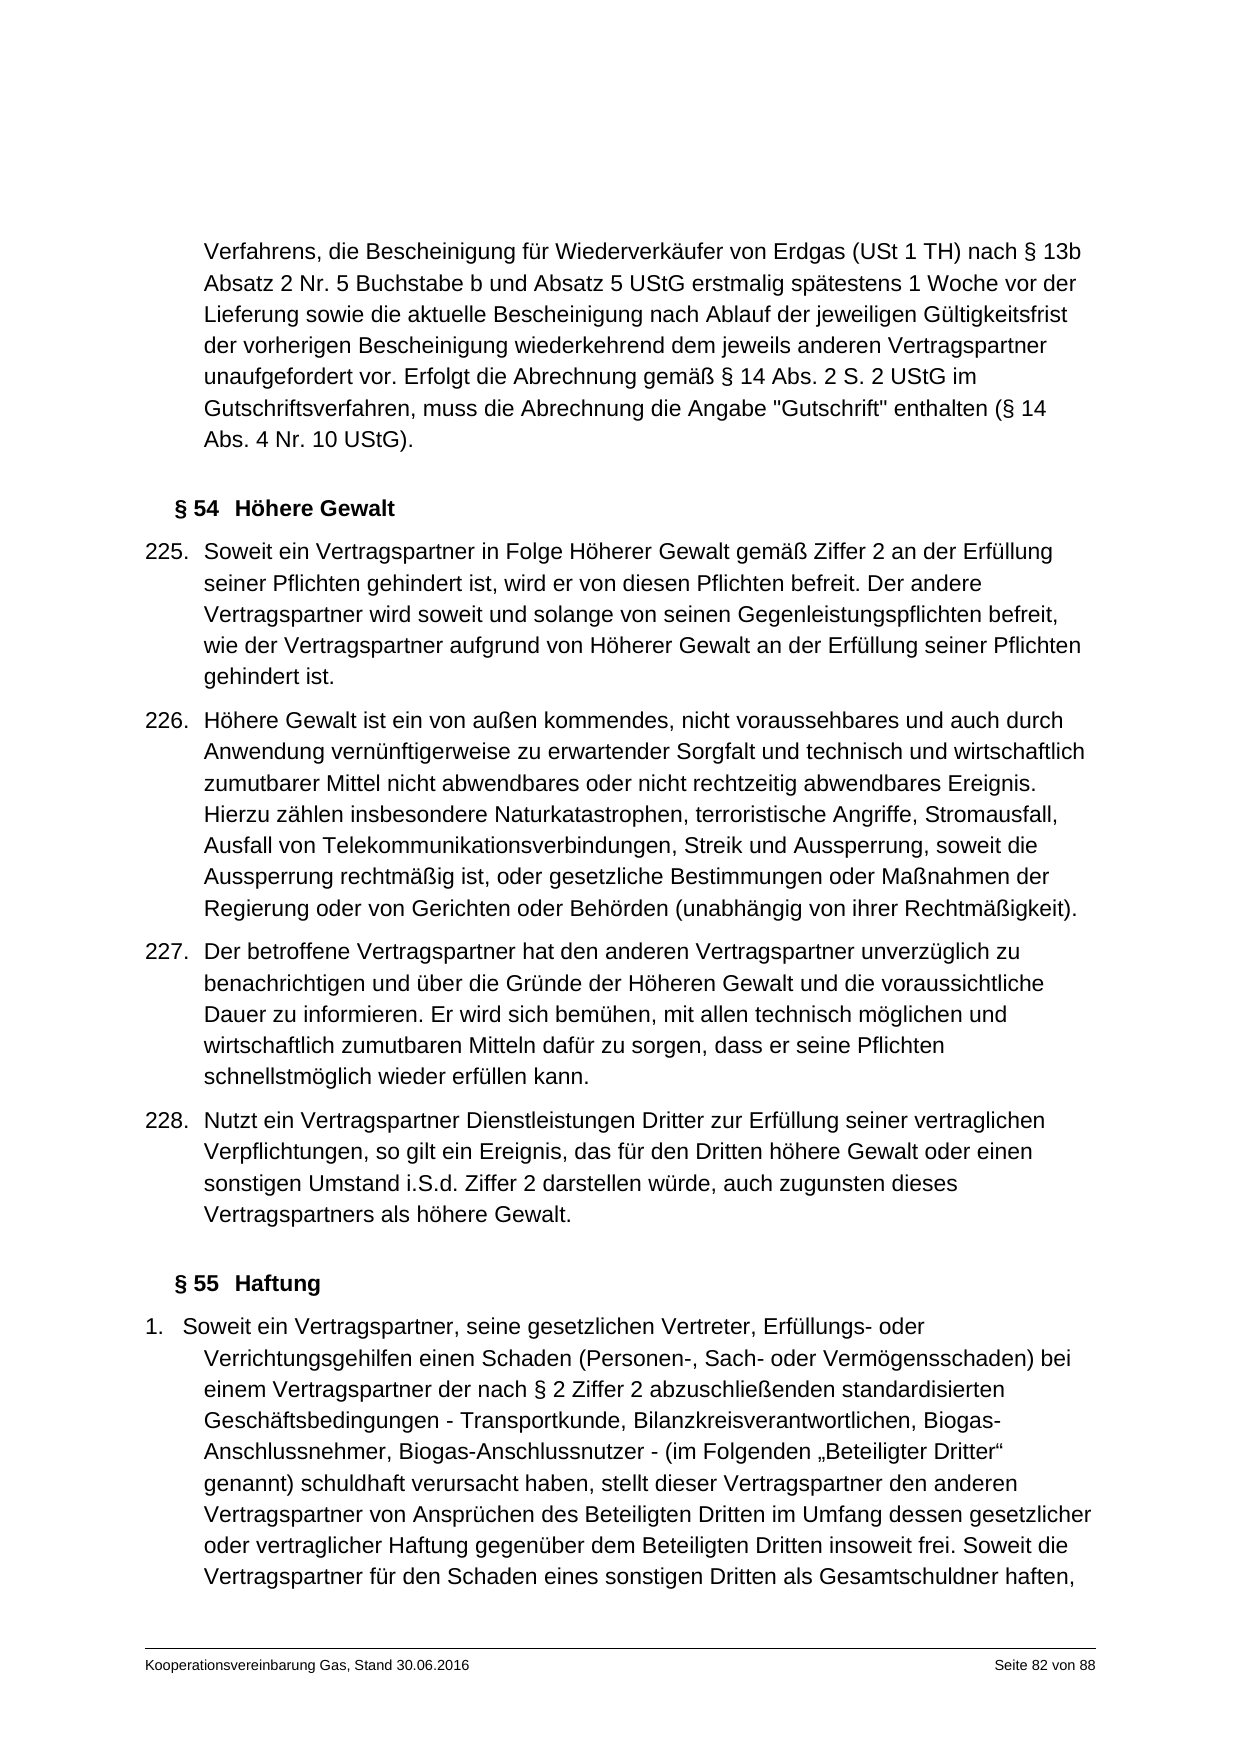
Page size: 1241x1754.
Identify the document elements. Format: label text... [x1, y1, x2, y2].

subtitle Haftung [174, 1264, 1096, 1296]
list Soweit ein Vertragspartner in Folge Höherer Gewalt gemäß Ziffer 2 an der Erfüllung seiner Pflichten gehindert ist, wird er von diesen Pflichten befreit. Der andere Vertragspartner wird soweit und solange von seinen Gegenleistungspflichten befreit, wie der Vertragspartner aufgrund von Höherer Gewalt an der Erfüllung seiner Pflichten gehindert ist. [145, 533, 1096, 689]
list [145, 1308, 1096, 1589]
subtitle Höhere Gewalt [174, 489, 1096, 521]
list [145, 233, 1096, 452]
list Höhere Gewalt ist ein von außen kommendes, nicht voraussehbares und auch durch Anwendung vernünftigerweise zu erwartender Sorgfalt und technisch und wirtschaftlich zumutbarer Mittel nicht abwendbares oder nicht rechtzeitig abwendbares Ereignis. Hierzu zählen insbesondere Naturkatastrophen, terroristische Angriffe, Stromausfall, Ausfall von Telekommunikationsverbindungen, Streik und Aussperrung, soweit die Aussperrung rechtmäßig ist, oder gesetzliche Bestimmungen oder Maßnahmen der Regierung oder von Gerichten oder Behörden (unabhängig von ihrer Rechtmäßigkeit). [145, 702, 1096, 921]
list Nutzt ein Vertragspartner Dienstleistungen Dritter zur Erfüllung seiner vertraglichen Verpflichtungen, so gilt ein Ereignis, das für den Dritten höhere Gewalt oder einen sonstigen Umstand i.S.d. Ziffer 2 darstellen würde, auch zugunsten dieses Vertragspartners als höhere Gewalt. [145, 1102, 1096, 1227]
list Der betroffene Vertragspartner hat den anderen Vertragspartner unverzüglich zu benachrichtigen und über die Gründe der Höheren Gewalt und die voraussichtliche Dauer zu informieren. Er wird sich bemühen, mit allen technisch möglichen und wirtschaftlich zumutbaren Mitteln dafür zu sorgen, dass er seine Pflichten schnellstmöglich wieder erfüllen kann. [145, 933, 1096, 1089]
